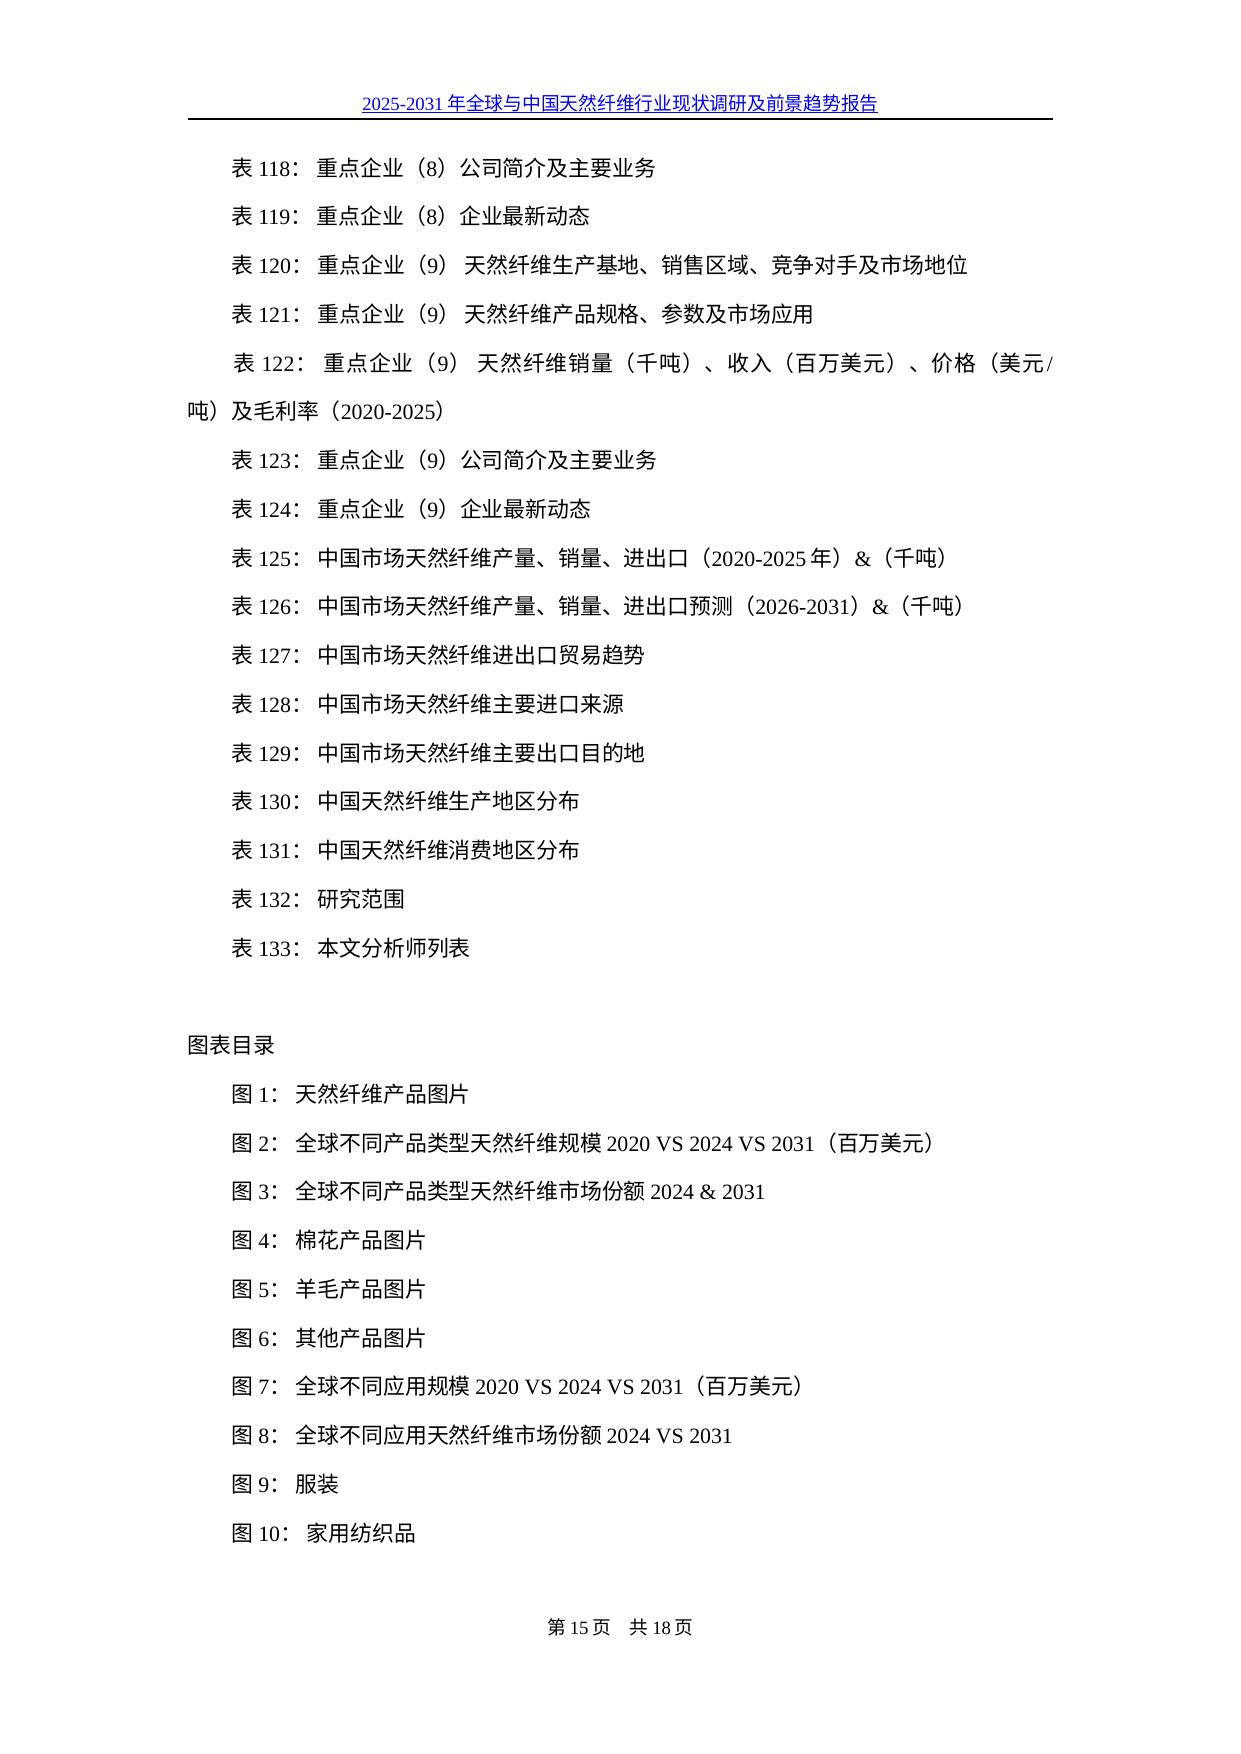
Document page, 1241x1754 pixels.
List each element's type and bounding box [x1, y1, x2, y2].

text [187, 150, 1053, 1548]
